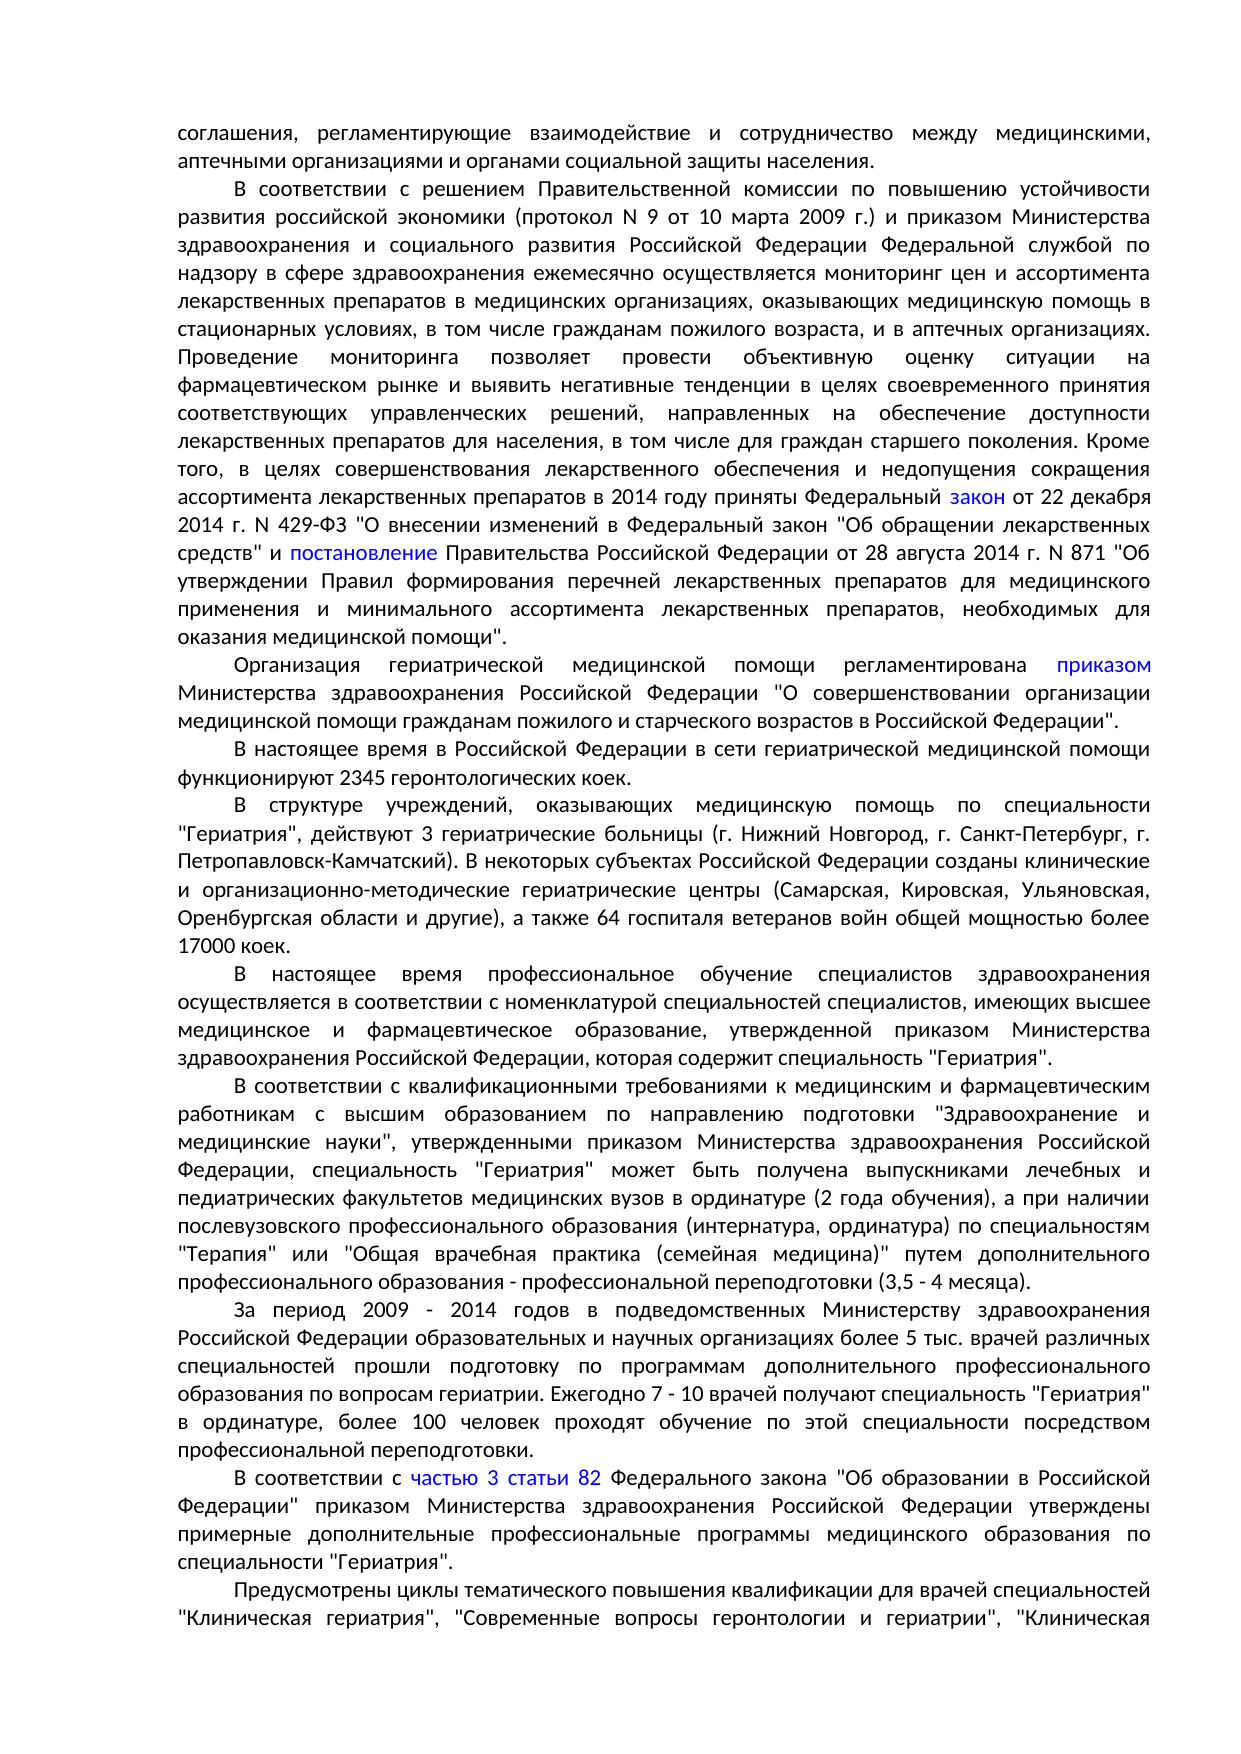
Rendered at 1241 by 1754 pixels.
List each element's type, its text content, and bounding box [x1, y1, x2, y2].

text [177, 1575, 1152, 1631]
text В структуре учреждений, оказывающих медицинскую помощь по специальности "Гериатрия", действуют 3 гериатрические больницы (г. Нижний Новгород, г. Санкт-Петербург, г. Петропавловск-Камчатский). В некоторых субъектах Российской Федерации созданы клинические и организационно-методические гериатрические центры (Самарская, Кировская, Ульяновская, Оренбургская области и другие), а также 64 госпиталя ветеранов войн общей мощностью более 17000 коек. [177, 791, 1152, 959]
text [177, 118, 1152, 174]
text В соответствии с квалификационными требованиями к медицинским и фармацевтическим работникам с высшим образованием по направлению подготовки "Здравоохранение и медицинские науки", утвержденными приказом Министерства здравоохранения Российской Федерации, специальность "Гериатрия" может быть получена выпускниками лечебных и педиатрических факультетов медицинских вузов в ординатуре (2 года обучения), а при наличии послевузовского профессионального образования (интернатура, ординатура) по специальностям "Терапия" или "Общая врачебная практика (семейная медицина)" путем дополнительного профессионального образования - профессиональной переподготовки (3,5 - 4 месяца). [177, 1071, 1152, 1295]
text За период 2009 - 2014 годов в подведомственных Министерству здравоохранения Российской Федерации образовательных и научных организациях более 5 тыс. врачей различных специальностей прошли подготовку по программам дополнительного профессионального образования по вопросам гериатрии. Ежегодно 7 - 10 врачей получают специальность "Гериатрия" в ординатуре, более 100 человек проходят обучение по этой специальности посредством профессиональной переподготовки. [177, 1295, 1152, 1463]
text В соответствии с решением Правительственной комиссии по повышению устойчивости развития российской экономики (протокол N 9 от 10 марта 2009 г.) и приказом Министерства здравоохранения и социального развития Российской Федерации Федеральной службой по надзору в сфере здравоохранения ежемесячно осуществляется мониторинг цен и ассортимента лекарственных препаратов в медицинских организациях, оказывающих медицинскую помощь в стационарных условиях, в том числе гражданам пожилого возраста, и в аптечных организациях. Проведение мониторинга позволяет провести объективную оценку ситуации на фармацевтическом рынке и выявить негативные тенденции в целях своевременного принятия соответствующих управленческих решений, направленных на обеспечение доступности лекарственных препаратов для населения, в том числе для граждан старшего поколения. Кроме того, в целях совершенствования лекарственного обеспечения и недопущения сокращения ассортимента лекарственных препаратов в 2014 году приняты Федеральный закон от 22 декабря 2014 г. N 429-ФЗ "О внесении изменений в Федеральный закон "Об обращении лекарственных средств" и постановление Правительства Российской Федерации от 28 августа 2014 г. N 871 "Об утверждении Правил формирования перечней лекарственных препаратов для медицинского применения и минимального ассортимента лекарственных препаратов, необходимых для оказания медицинской помощи". [177, 174, 1152, 651]
text В соответствии с частью 3 статьи 82 Федерального закона "Об образовании в Российской Федерации" приказом Министерства здравоохранения Российской Федерации утверждены примерные дополнительные профессиональные программы медицинского образования по специальности "Гериатрия". [177, 1463, 1152, 1575]
text Организация гериатрической медицинской помощи регламентирована приказом Министерства здравоохранения Российской Федерации "О совершенствовании организации медицинской помощи гражданам пожилого и старческого возрастов в Российской Федерации". [177, 651, 1152, 734]
text В настоящее время в Российской Федерации в сети гериатрической медицинской помощи функционируют 2345 геронтологических коек. [177, 734, 1152, 791]
text В настоящее время профессиональное обучение специалистов здравоохранения осуществляется в соответствии с номенклатурой специальностей специалистов, имеющих высшее медицинское и фармацевтическое образование, утвержденной приказом Министерства здравоохранения Российской Федерации, которая содержит специальность "Гериатрия". [177, 959, 1152, 1071]
